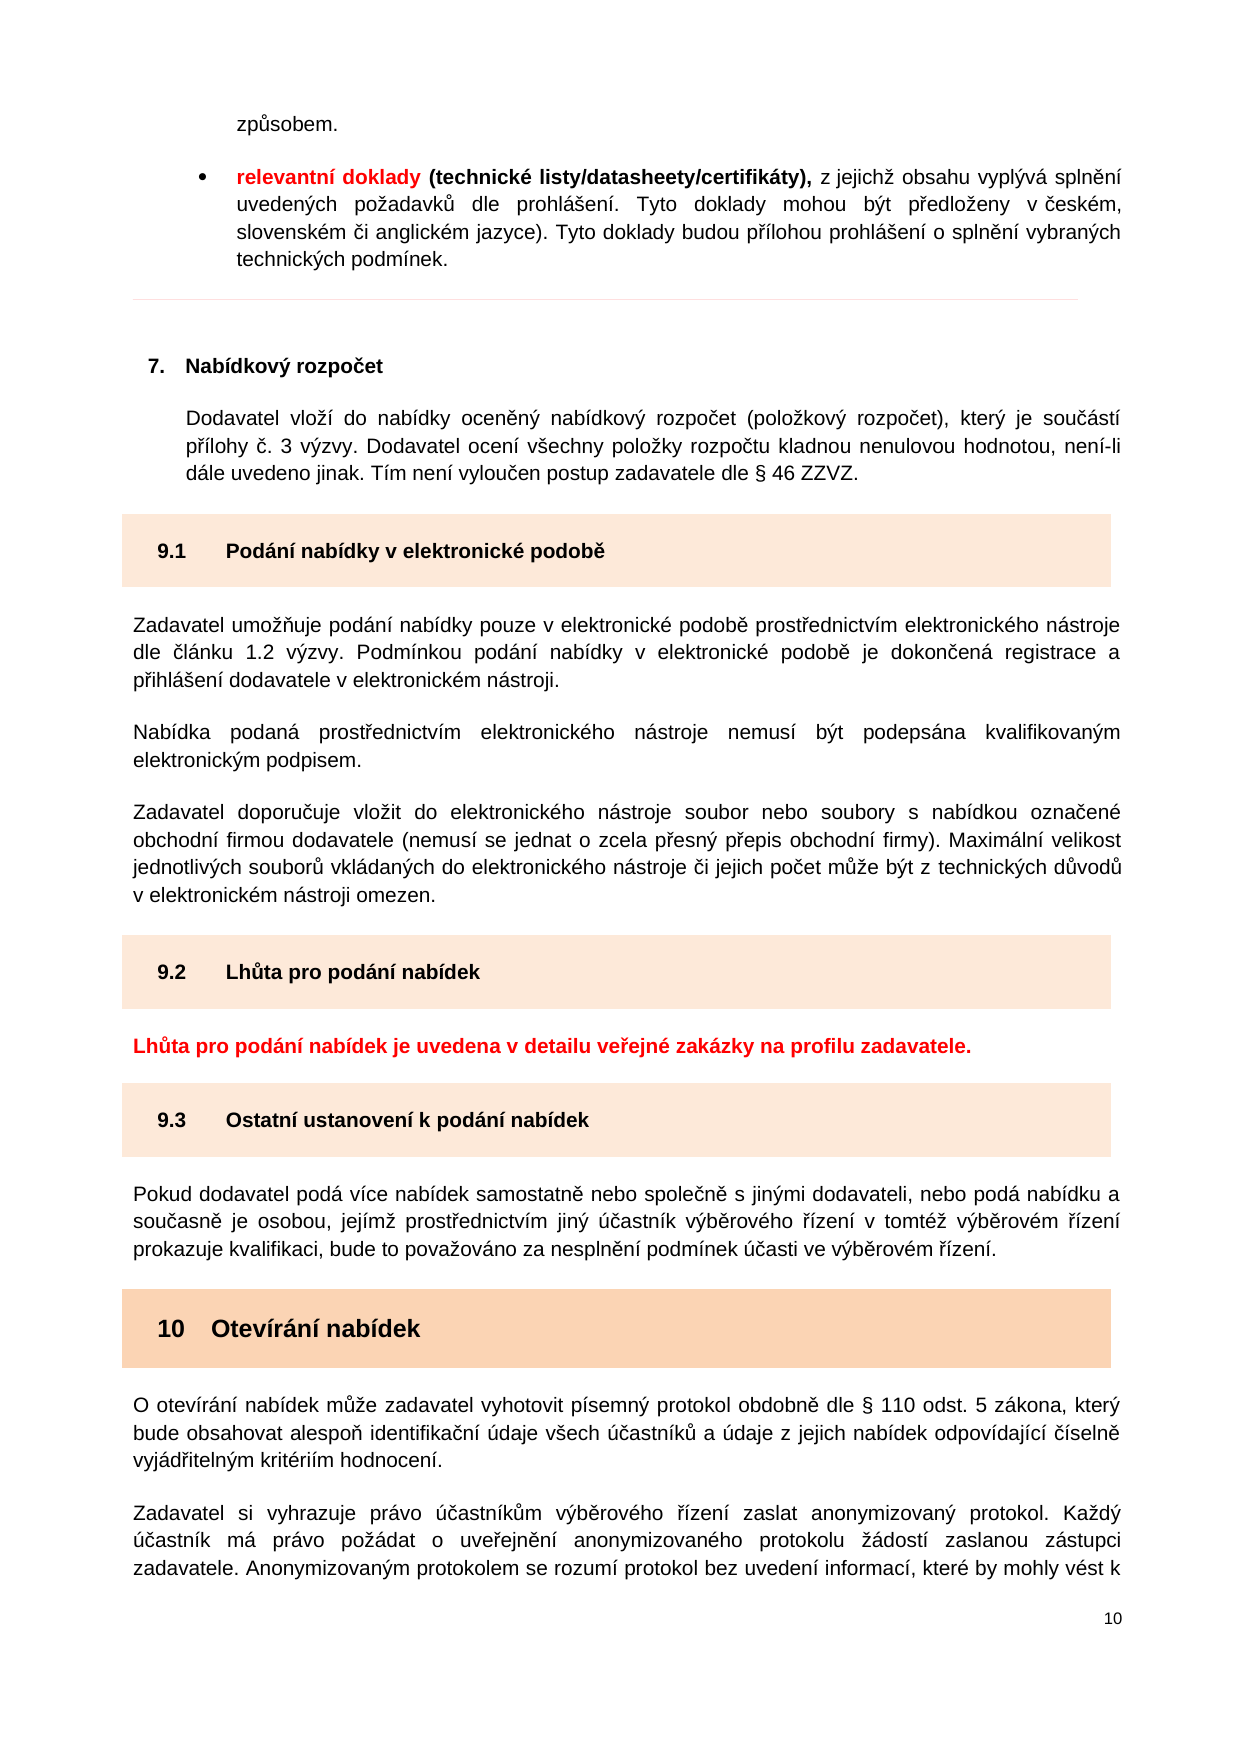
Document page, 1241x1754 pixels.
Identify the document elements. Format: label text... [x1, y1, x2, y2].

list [192, 112, 1122, 136]
text Nabídka podaná prostřednictvím elektronického nástroje nemusí být podepsána kvalifikovaným elektronickým podpisem. [133, 720, 1122, 771]
table_header Otevírání nabídek [122, 1289, 1111, 1368]
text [133, 1501, 1122, 1579]
table_header Lhůta pro podání nabídek [122, 935, 1111, 1009]
text Zadavatel umožňuje podání nabídky pouze v elektronické podobě prostřednictvím elektronického nástroje dle článku 1.2 výzvy. Podmínkou podání nabídky v elektronické podobě je dokončená registrace a přihlášení dodavatele v elektronickém nástroji. [133, 612, 1122, 691]
table_header Podání nabídky v elektronické podobě [122, 514, 1111, 587]
list Nabídkový rozpočet [148, 353, 1122, 377]
text Zadavatel doporučuje vložit do elektronického nástroje soubor nebo soubory s nabídkou označené obchodní firmou dodavatele (nemusí se jednat o zcela přesný přepis obchodní firmy). Maximální velikost jednotlivých souborů vkládaných do elektronického nástroje či jejich počet může být z technických důvodů v elektronickém nástroji omezen. [133, 800, 1122, 906]
text Lhůta pro podání nabídek je uvedena v detailu veřejné zakázky na profilu zadavatele. [133, 1034, 1122, 1058]
text Pokud dodavatel podá více nabídek samostatně nebo společně s jinými dodavateli, nebo podá nabídku a současně je osobou, jejímž prostřednictvím jiný účastník výběrového řízení v tomtéž výběrovém řízení prokazuje kvalifikaci, bude to považováno za nesplnění podmínek účasti ve výběrovém řízení. [133, 1182, 1122, 1261]
list relevantní doklady (technické listy/datasheety/certifikáty), z jejichž obsahu vyplývá splnění uvedených požadavků dle prohlášení. Tyto doklady mohou být předloženy v českém, slovenském či anglickém jazyce). Tyto doklady budou přílohou prohlášení o splnění vybraných technických podmínek. [199, 165, 1122, 271]
table_header Ostatní ustanovení k podání nabídek [122, 1083, 1111, 1157]
text O otevírání nabídek může zadavatel vyhotovit písemný protokol obdobně dle § 110 odst. 5 zákona, který bude obsahovat alespoň identifikační údaje všech účastníků a údaje z jejich nabídek odpovídající číselně vyjádřitelným kritériím hodnocení. [133, 1393, 1122, 1472]
list Dodavatel vloží do nabídky oceněný nabídkový rozpočet (položkový rozpočet), který je součástí přílohy č. 3 výzvy. Dodavatel ocení všechny položky rozpočtu kladnou nenulovou hodnotou, není-li dále uvedeno jinak. Tím není vyloučen postup zadavatele dle § 46 ZZVZ. [186, 406, 1122, 485]
